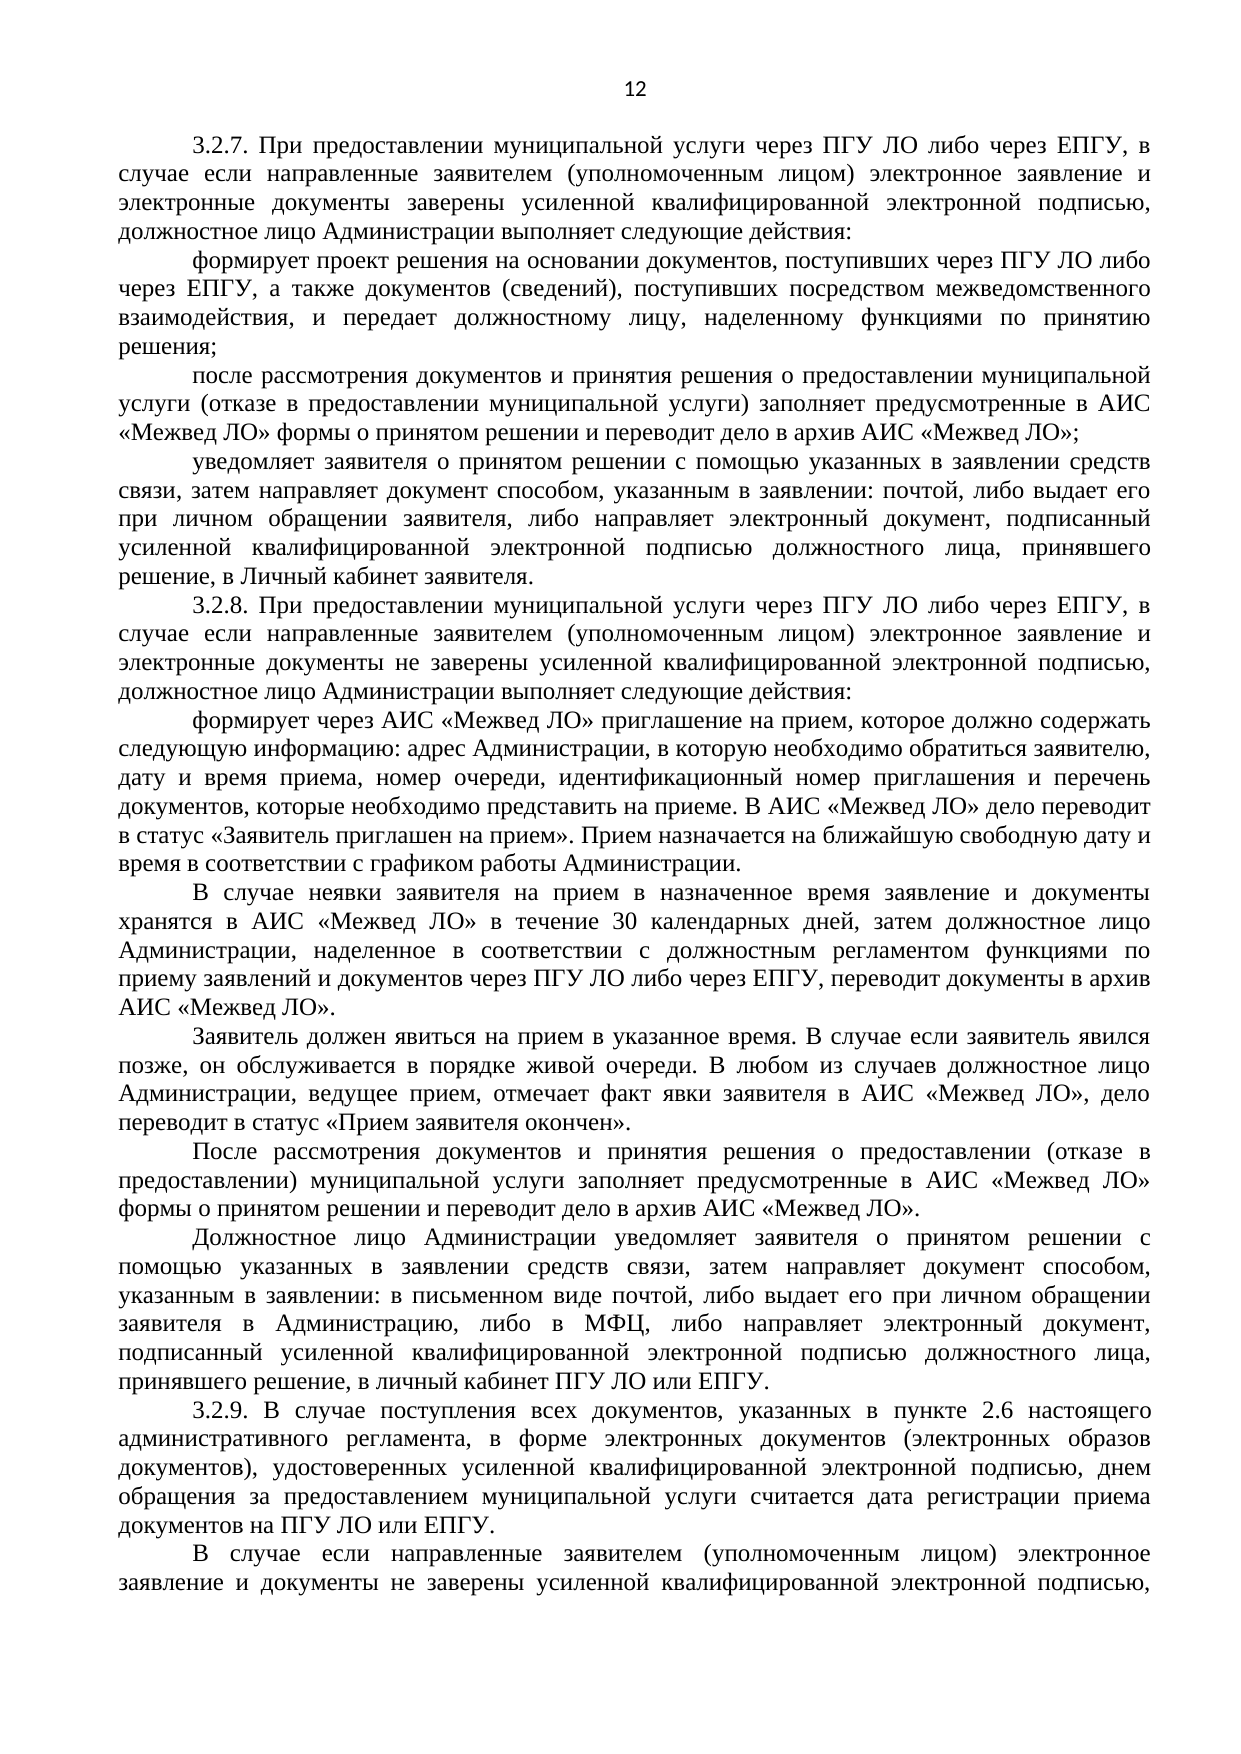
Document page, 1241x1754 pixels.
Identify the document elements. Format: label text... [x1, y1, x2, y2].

text Должностное лицо Администрации уведомляет заявителя о принятом решении с помощью указанных в заявлении средств связи, затем направляет документ способом, указанным в заявлении: в письменном виде почтой, либо выдает его при личном обращении заявителя в Администрацию, либо в МФЦ, либо направляет электронный документ, подписанный усиленной квалифицированной электронной подписью должностного лица, принявшего решение, в личный кабинет ПГУ ЛО или ЕПГУ. [118, 1222, 1152, 1395]
text уведомляет заявителя о принятом решении с помощью указанных в заявлении средств связи, затем направляет документ способом, указанным в заявлении: почтой, либо выдает его при личном обращении заявителя, либо направляет электронный документ, подписанный усиленной квалифицированной электронной подписью должностного лица, принявшего решение, в Личный кабинет заявителя. [118, 446, 1152, 590]
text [118, 1538, 1152, 1596]
text после рассмотрения документов и принятия решения о предоставлении муниципальной услуги (отказе в предоставлении муниципальной услуги) заполняет предусмотренные в АИС «Межвед ЛО» формы о принятом решении и переводит дело в архив АИС «Межвед ЛО»; [118, 360, 1152, 446]
text формирует через АИС «Межвед ЛО» приглашение на прием, которое должно содержать следующую информацию: адрес Администрации, в которую необходимо обратиться заявителю, дату и время приема, номер очереди, идентификационный номер приглашения и перечень документов, которые необходимо представить на приеме. В АИС «Межвед ЛО» дело переводит в статус «Заявитель приглашен на прием». Прием назначается на ближайшую свободную дату и время в соответствии с графиком работы Администрации. [118, 705, 1152, 877]
text В случае неявки заявителя на прием в назначенное время заявление и документы хранятся в АИС «Межвед ЛО» в течение 30 календарных дней, затем должностное лицо Администрации, наделенное в соответствии с должностным регламентом функциями по приему заявлений и документов через ПГУ ЛО либо через ЕПГУ, переводит документы в архив АИС «Межвед ЛО». [118, 877, 1152, 1021]
text После рассмотрения документов и принятия решения о предоставлении (отказе в предоставлении) муниципальной услуги заполняет предусмотренные в АИС «Межвед ЛО» формы о принятом решении и переводит дело в архив АИС «Межвед ЛО». [118, 1136, 1152, 1222]
text 3.2.7. При предоставлении муниципальной услуги через ПГУ ЛО либо через ЕПГУ, в случае если направленные заявителем (уполномоченным лицом) электронное заявление и электронные документы заверены усиленной квалифицированной электронной подписью, должностное лицо Администрации выполняет следующие действия: [118, 130, 1152, 245]
text 3.2.8. При предоставлении муниципальной услуги через ПГУ ЛО либо через ЕПГУ, в случае если направленные заявителем (уполномоченным лицом) электронное заявление и электронные документы не заверены усиленной квалифицированной электронной подписью, должностное лицо Администрации выполняет следующие действия: [118, 590, 1152, 705]
text Заявитель должен явиться на прием в указанное время. В случае если заявитель явился позже, он обслуживается в порядке живой очереди. В любом из случаев должностное лицо Администрации, ведущее прием, отмечает факт явки заявителя в АИС «Межвед ЛО», дело переводит в статус «Прием заявителя окончен». [118, 1021, 1152, 1136]
text 3.2.9. В случае поступления всех документов, указанных в пункте 2.6 настоящего административного регламента, в форме электронных документов (электронных образов документов), удостоверенных усиленной квалифицированной электронной подписью, днем обращения за предоставлением муниципальной услуги считается дата регистрации приема документов на ПГУ ЛО или ЕПГУ. [118, 1395, 1152, 1538]
text формирует проект решения на основании документов, поступивших через ПГУ ЛО либо через ЕПГУ, а также документов (сведений), поступивших посредством межведомственного взаимодействия, и передает должностному лицу, наделенному функциями по принятию решения; [118, 245, 1152, 360]
